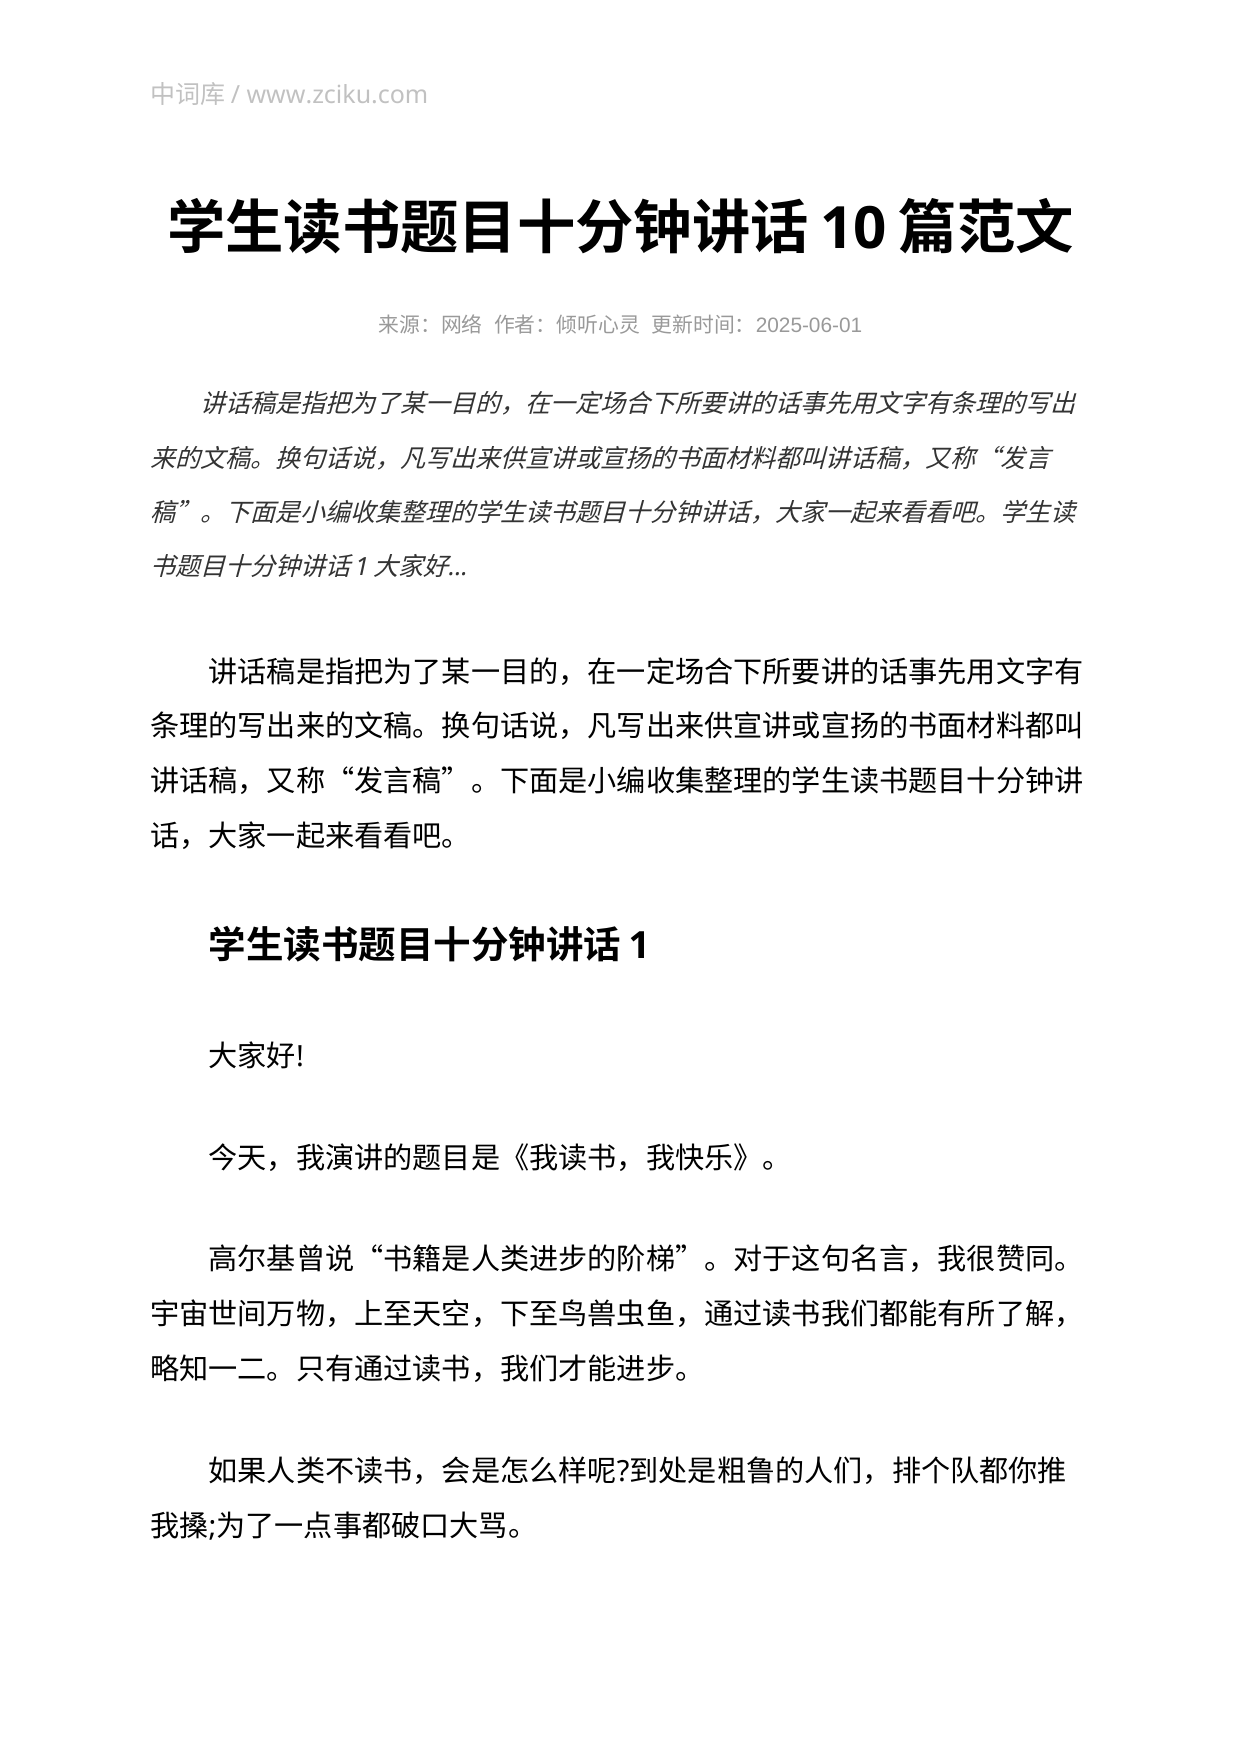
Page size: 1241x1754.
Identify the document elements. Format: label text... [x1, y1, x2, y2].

text 来源：网络 作者：倾听心灵 更新时间：2025-06-01 [150, 313, 1090, 337]
text 讲话稿是指把为了某一目的，在一定场合下所要讲的话事先用文字有条理的写出来的文稿。换句话说，凡写出来供宣讲或宣扬的书面材料都叫讲话稿，又称“发言稿”。下面是小编收集整理的学生读书题目十分钟讲话，大家一起来看看吧。学生读书题目十分钟讲话1大家好... [150, 384, 1090, 583]
text 如果人类不读书，会是怎么样呢?到处是粗鲁的人们，排个队都你推我搡;为了一点事都破口大骂。 [150, 1447, 1090, 1545]
text 今天，我演讲的题目是《我读书，我快乐》。 [150, 1134, 1090, 1176]
subtitle 学生读书题目十分钟讲话10篇范文 [150, 181, 1090, 266]
text 高尔基曾说“书籍是人类进步的阶梯”。对于这句名言，我很赞同。宇宙世间万物，上至天空，下至鸟兽虫鱼，通过读书我们都能有所了解，略知一二。只有通过读书，我们才能进步。 [150, 1236, 1090, 1388]
text 讲话稿是指把为了某一目的，在一定场合下所要讲的话事先用文字有条理的写出来的文稿。换句话说，凡写出来供宣讲或宣扬的书面材料都叫讲话稿，又称“发言稿”。下面是小编收集整理的学生读书题目十分钟讲话，大家一起来看看吧。 [150, 648, 1090, 855]
text 学生读书题目十分钟讲话1 [150, 914, 1090, 969]
text 大家好! [150, 1032, 1090, 1074]
